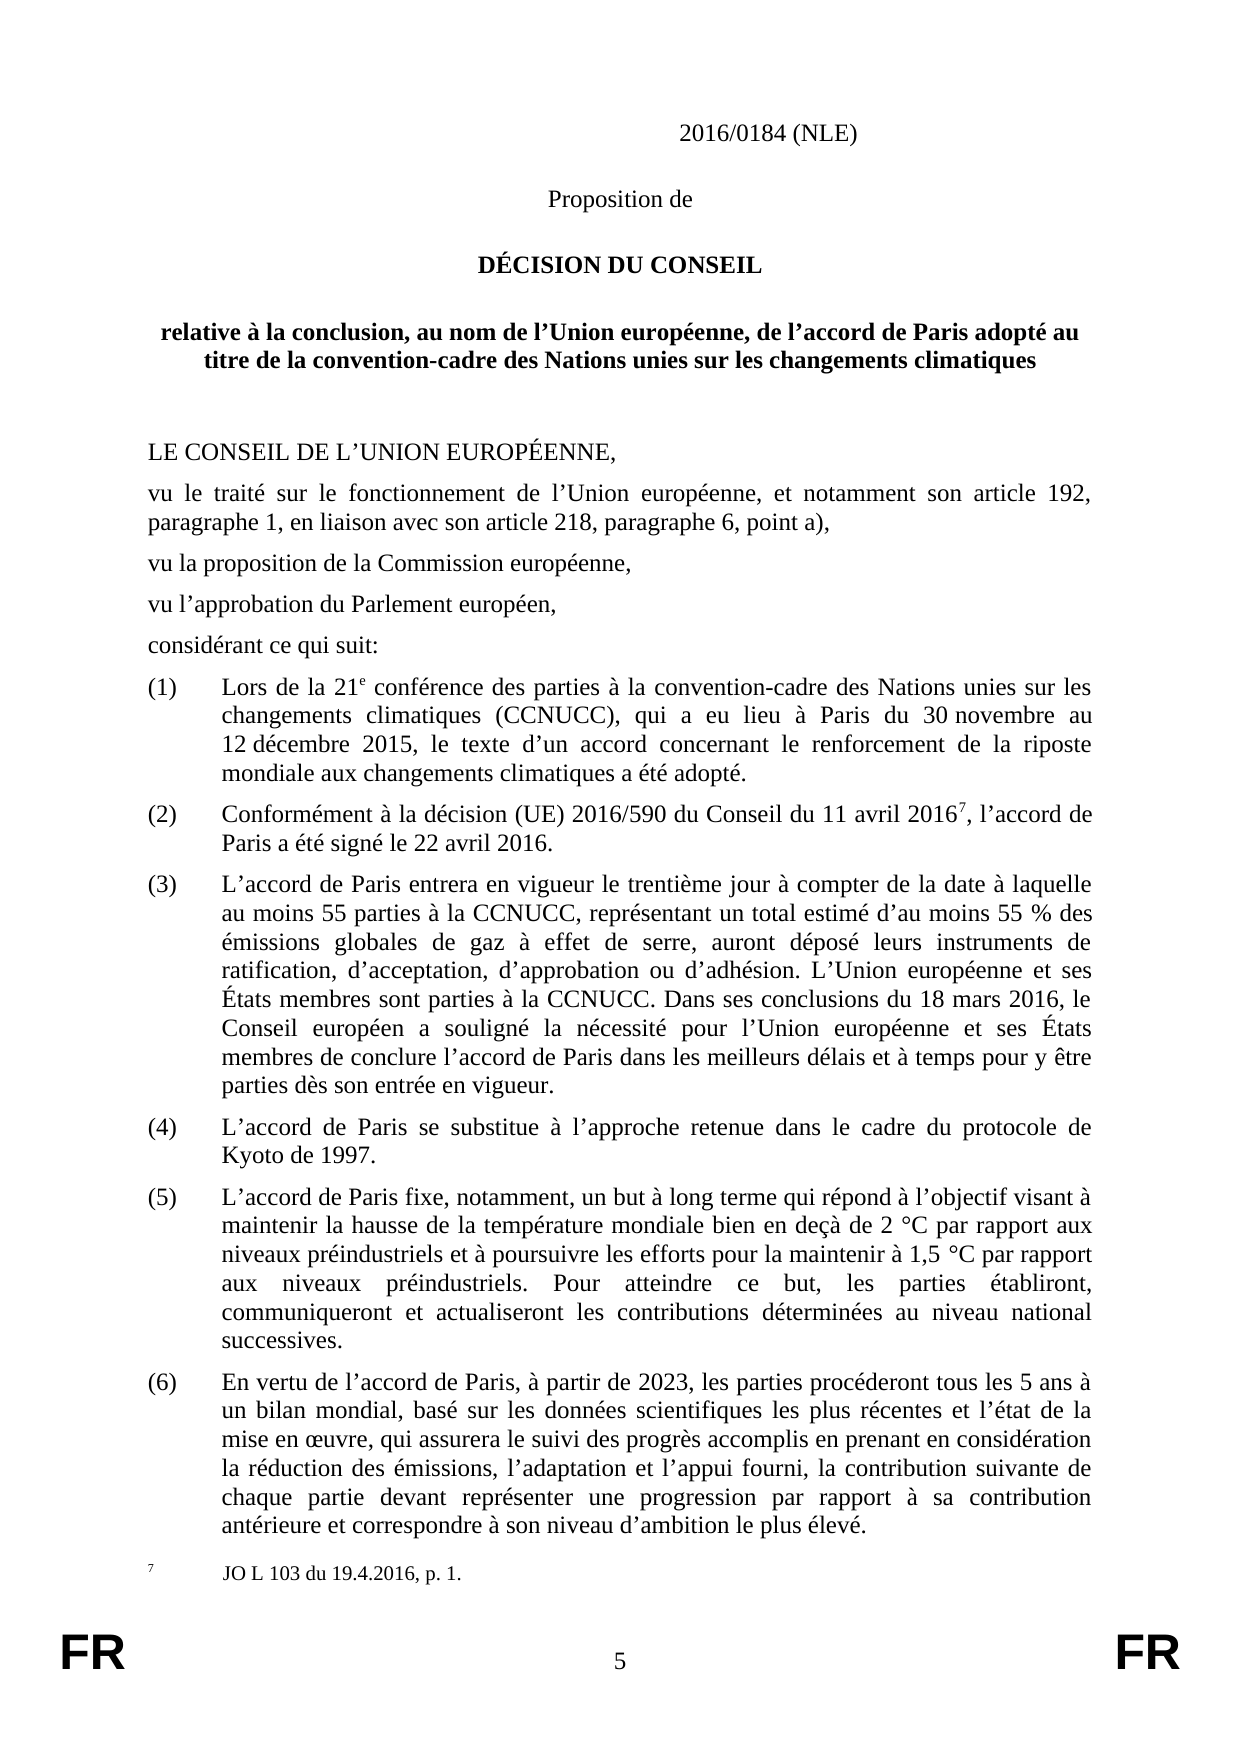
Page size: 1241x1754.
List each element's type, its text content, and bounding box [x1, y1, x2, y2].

text (3) L’accord de Paris entrera en vigueur le trentième jour à compter de la date à laquelle au moins 55 parties à la CCNUCC, représentant un total estimé d’au moins 55 % des émissions globales de gaz à effet de serre, auront déposé leurs instruments de ratification, d’acceptation, d’approbation ou d’adhésion. L’Union européenne et ses États membres sont parties à la CCNUCC. Dans ses conclusions du 18 mars 2016, le Conseil européen a souligné la nécessité pour l’Union européenne et ses États membres de conclure l’accord de Paris dans les meilleurs délais et à temps pour y être parties dès son entrée en vigueur. [148, 869, 1093, 1099]
text (2) Conformément à la décision (UE) 2016/590 du Conseil du 11 avril 2016, l’accord de Paris a été signé le 22 avril 2016. [148, 799, 1093, 857]
text (6) En vertu de l’accord de Paris, à partir de 2023, les parties procéderont tous les 5 ans à un bilan mondial, basé sur les données scientifiques les plus récentes et l’état de la mise en œuvre, qui assurera le suivi des progrès accomplis en prenant en considération la réduction des émissions, l’adaptation et l’appui fourni, la contribution suivante de chaque partie devant représenter une progression par rapport à sa contribution antérieure et correspondre à son niveau d’ambition le plus élevé. [148, 1367, 1093, 1539]
text 2016/0184 (NLE) [679, 118, 1093, 147]
text vu le traité sur le fonctionnement de l’Union européenne, et notamment son article 192, paragraphe 1, en liaison avec son article 218, paragraphe 6, point a), [148, 478, 1093, 536]
text vu l’approbation du Parlement européen, [148, 589, 1093, 618]
text vu la proposition de la Commission européenne, [148, 548, 1093, 577]
text (5) L’accord de Paris fixe, notamment, un but à long terme qui répond à l’objectif visant à maintenir la hausse de la température mondiale bien en deçà de 2 °C par rapport aux niveaux préindustriels et à poursuivre les efforts pour la maintenir à 1,5 °C par rapport aux niveaux préindustriels. Pour atteindre ce but, les parties établiront, communiqueront et actualiseront les contributions déterminées au niveau national successives. [148, 1182, 1093, 1354]
text considérant ce qui suit: [148, 631, 1093, 659]
text LE CONSEIL DE L’UNION EUROPÉENNE, [148, 437, 1093, 466]
text relative à la conclusion, au nom de l’Union européenne, de l’accord de Paris adopté au titre de la convention-cadre des Nations unies sur les changements climatiques [148, 317, 1093, 374]
text DÉCISION DU CONSEIL [148, 251, 1093, 279]
text (1) Lors de la 21e conférence des parties à la convention-cadre des Nations unies sur les changements climatiques (CCNUCC), qui a eu lieu à Paris du 30 novembre au 12 décembre 2015, le texte d’un accord concernant le renforcement de la riposte mondiale aux changements climatiques a été adopté. [148, 672, 1093, 787]
text Proposition de [148, 184, 1093, 213]
text (4) L’accord de Paris se substitue à l’approche retenue dans le cadre du protocole de Kyoto de 1997. [148, 1112, 1093, 1169]
